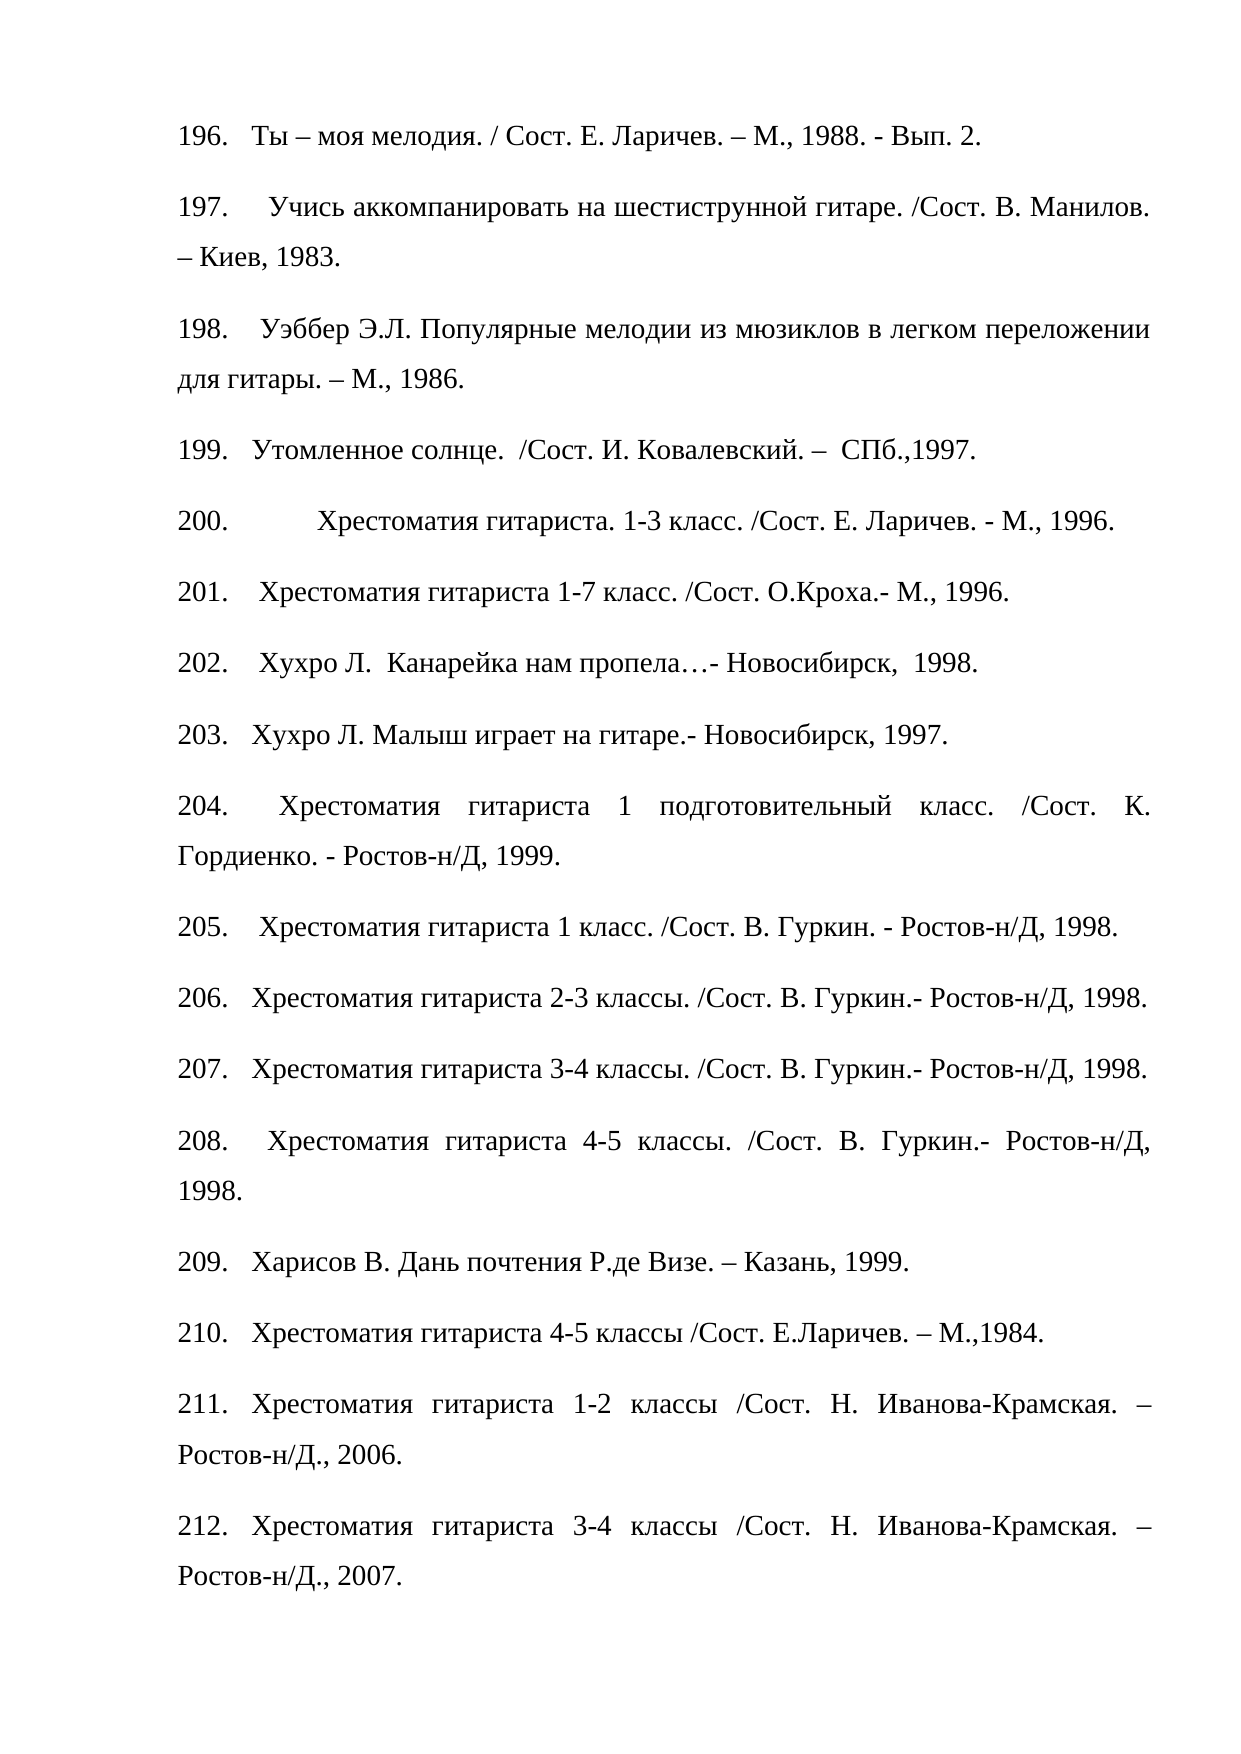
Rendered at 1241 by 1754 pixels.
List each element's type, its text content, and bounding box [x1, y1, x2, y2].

text 209. Харисов В. Дань почтения Р.де Визе. – Казань, 1999. [177, 1244, 1152, 1278]
text 211. Хрестоматия гитариста 1-2 классы /Сост. Н. Иванова-Крамская. – Ростов-н/Д., 2006. [177, 1387, 1152, 1470]
text 212. Хрестоматия гитариста 3-4 классы /Сост. Н. Иванова-Крамская. – Ростов-н/Д., 2007. [177, 1508, 1152, 1592]
text 206. Хрестоматия гитариста 2-3 классы. /Сост. В. Гуркин.- Ростов-н/Д, 1998. [177, 981, 1152, 1014]
text 207. Хрестоматия гитариста 3-4 классы. /Сост. В. Гуркин.- Ростов-н/Д, 1998. [177, 1052, 1152, 1085]
text 205. Хрестоматия гитариста 1 класс. /Сост. В. Гуркин. - Ростов-н/Д, 1998. [177, 909, 1152, 943]
text 203. Хухро Л. Малыш играет на гитаре.- Новосибирск, 1997. [177, 717, 1152, 750]
text 202. Хухро Л. Канарейка нам пропела…- Новосибирск, 1998. [177, 646, 1152, 679]
text 208. Хрестоматия гитариста 4-5 классы. /Сост. В. Гуркин.- Ростов-н/Д, 1998. [177, 1123, 1152, 1207]
text 199. Утомленное солнце. /Сост. И. Ковалевский. – СПб.,1997. [177, 432, 1152, 466]
text 210. Хрестоматия гитариста 4-5 классы /Сост. Е.Ларичев. – М.,1984. [177, 1315, 1152, 1349]
text 204. Хрестоматия гитариста 1 подготовительный класс. /Сост. К. Гордиенко. - Ростов-н/Д, 1999. [177, 788, 1152, 872]
text 196. Ты – моя мелодия. / Сост. Е. Ларичев. – М., 1988. - Вып. 2. [177, 118, 1152, 152]
text 200. Хрестоматия гитариста. 1-3 класс. /Сост. Е. Ларичев. - М., 1996. [177, 503, 1152, 537]
text 197. Учись аккомпанировать на шестиструнной гитаре. /Сост. В. Манилов. – Киев, 1983. [177, 189, 1152, 273]
text 198. Уэббер Э.Л. Популярные мелодии из мюзиклов в легком переложении для гитары. – М., 1986. [177, 311, 1152, 394]
text 201. Хрестоматия гитариста 1-7 класс. /Сост. О.Кроха.- М., 1996. [177, 574, 1152, 608]
